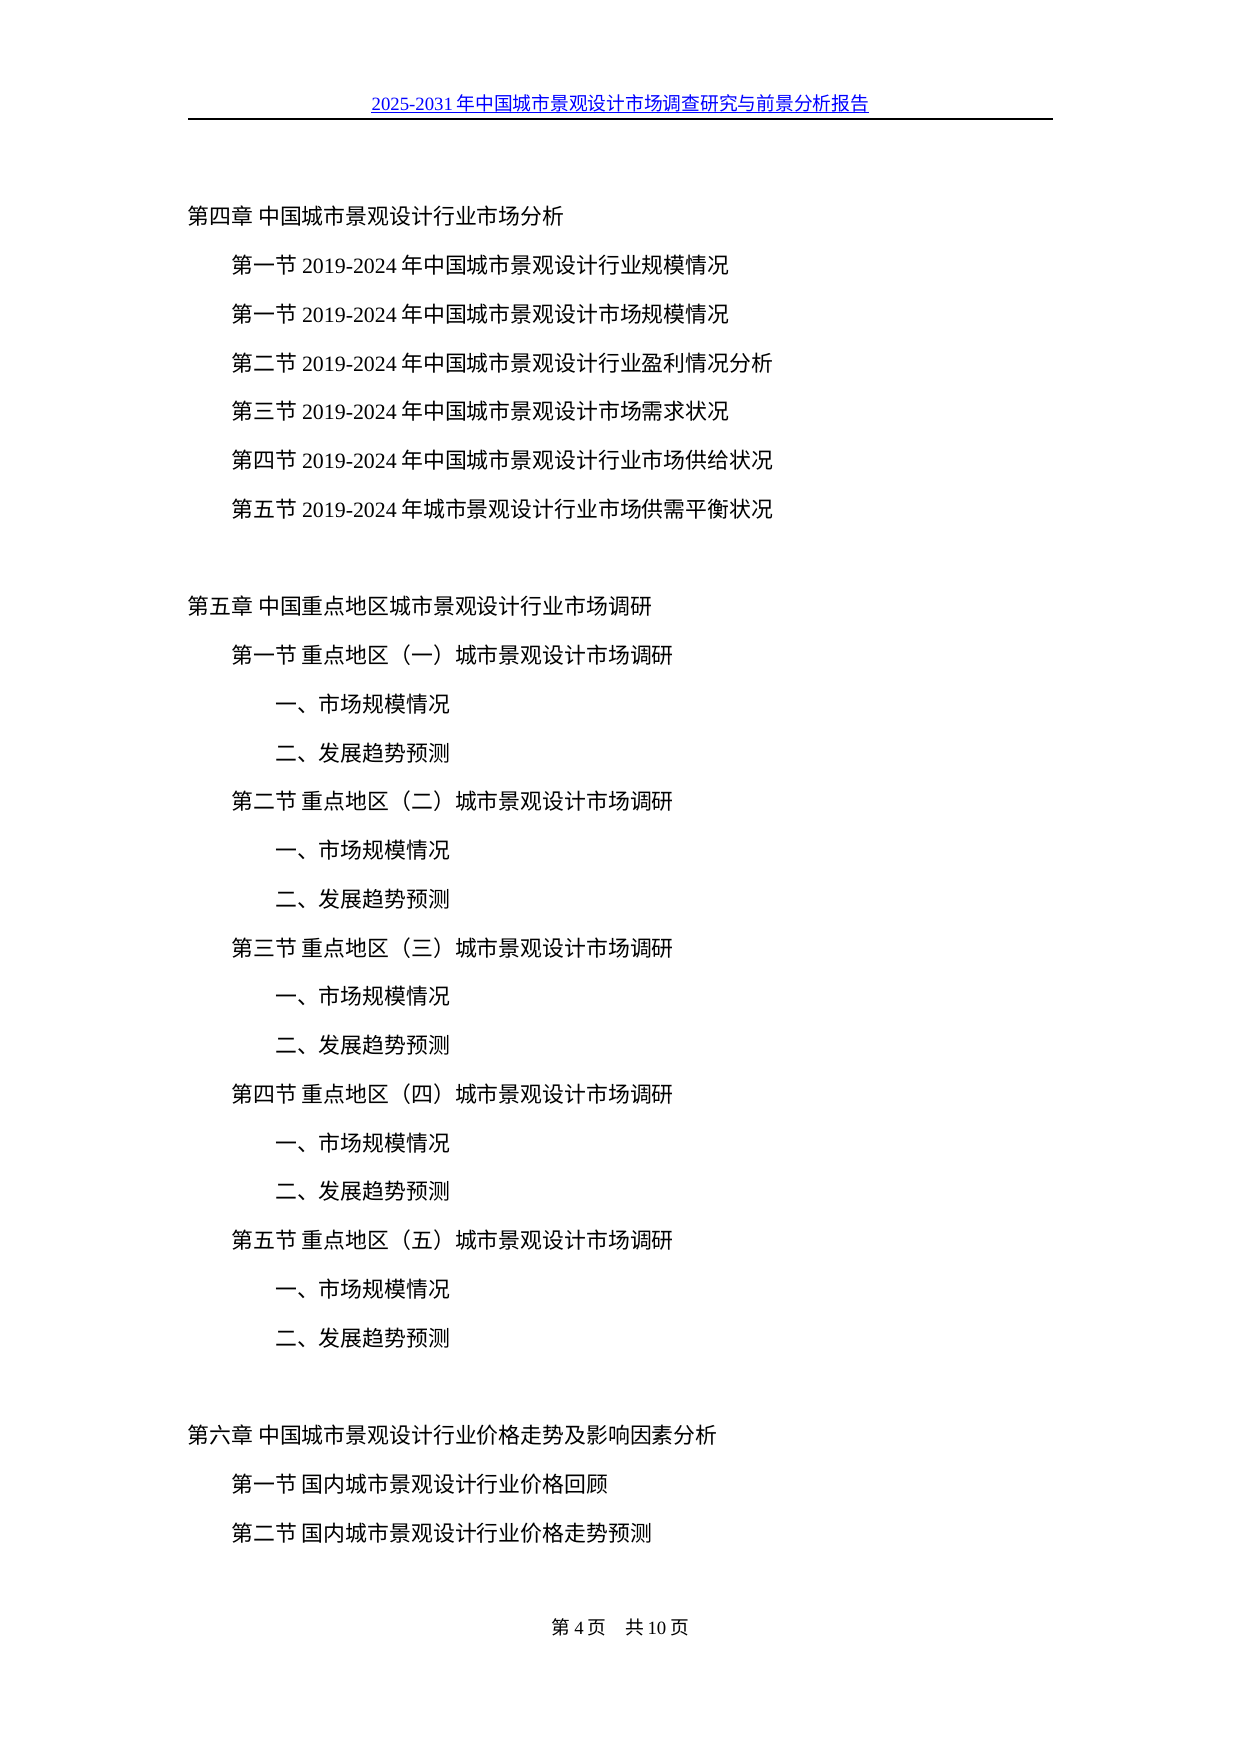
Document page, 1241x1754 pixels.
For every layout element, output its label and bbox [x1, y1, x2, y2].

text [187, 150, 1053, 1548]
